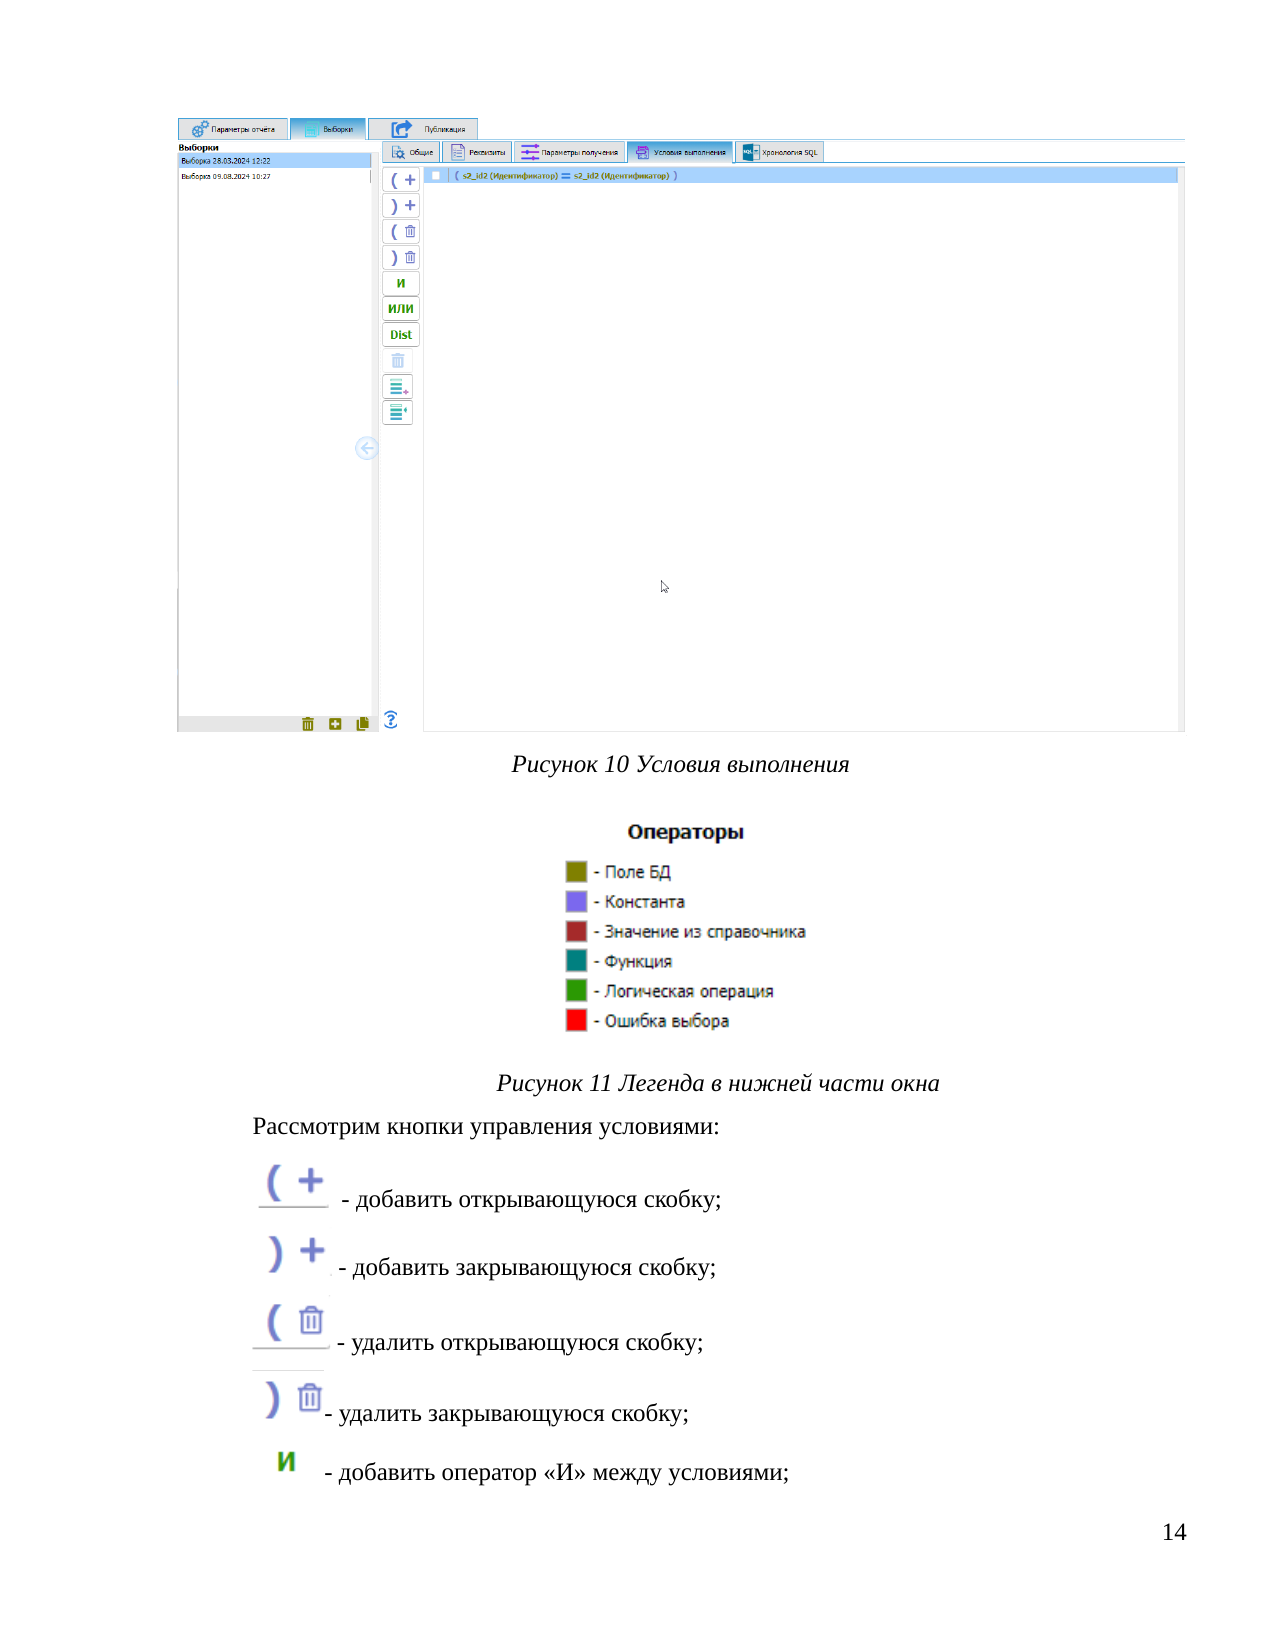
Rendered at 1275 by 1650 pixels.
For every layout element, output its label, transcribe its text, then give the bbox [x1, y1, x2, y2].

picture [252, 1441, 318, 1481]
picture [252, 1227, 332, 1276]
text - добавить открывающуюся скобку; [177, 1154, 1186, 1213]
text - удалить закрывающуюся скобку; [177, 1370, 1186, 1427]
picture [536, 792, 828, 1054]
text Рисунок 10 Условия выполнения [177, 736, 1186, 778]
picture [177, 118, 1187, 736]
text Рассмотрим кнопки управления условиями: [177, 1111, 1186, 1140]
text - удалить открывающуюся скобку; [177, 1295, 1186, 1356]
picture [252, 1295, 331, 1351]
text - добавить оператор «И» между условиями; [177, 1441, 1186, 1486]
picture [258, 1154, 329, 1208]
text Рисунок 11 Легенда в нижней части окна [177, 1068, 1186, 1097]
text - добавить закрывающуюся скобку; [177, 1227, 1186, 1281]
picture [252, 1370, 324, 1422]
